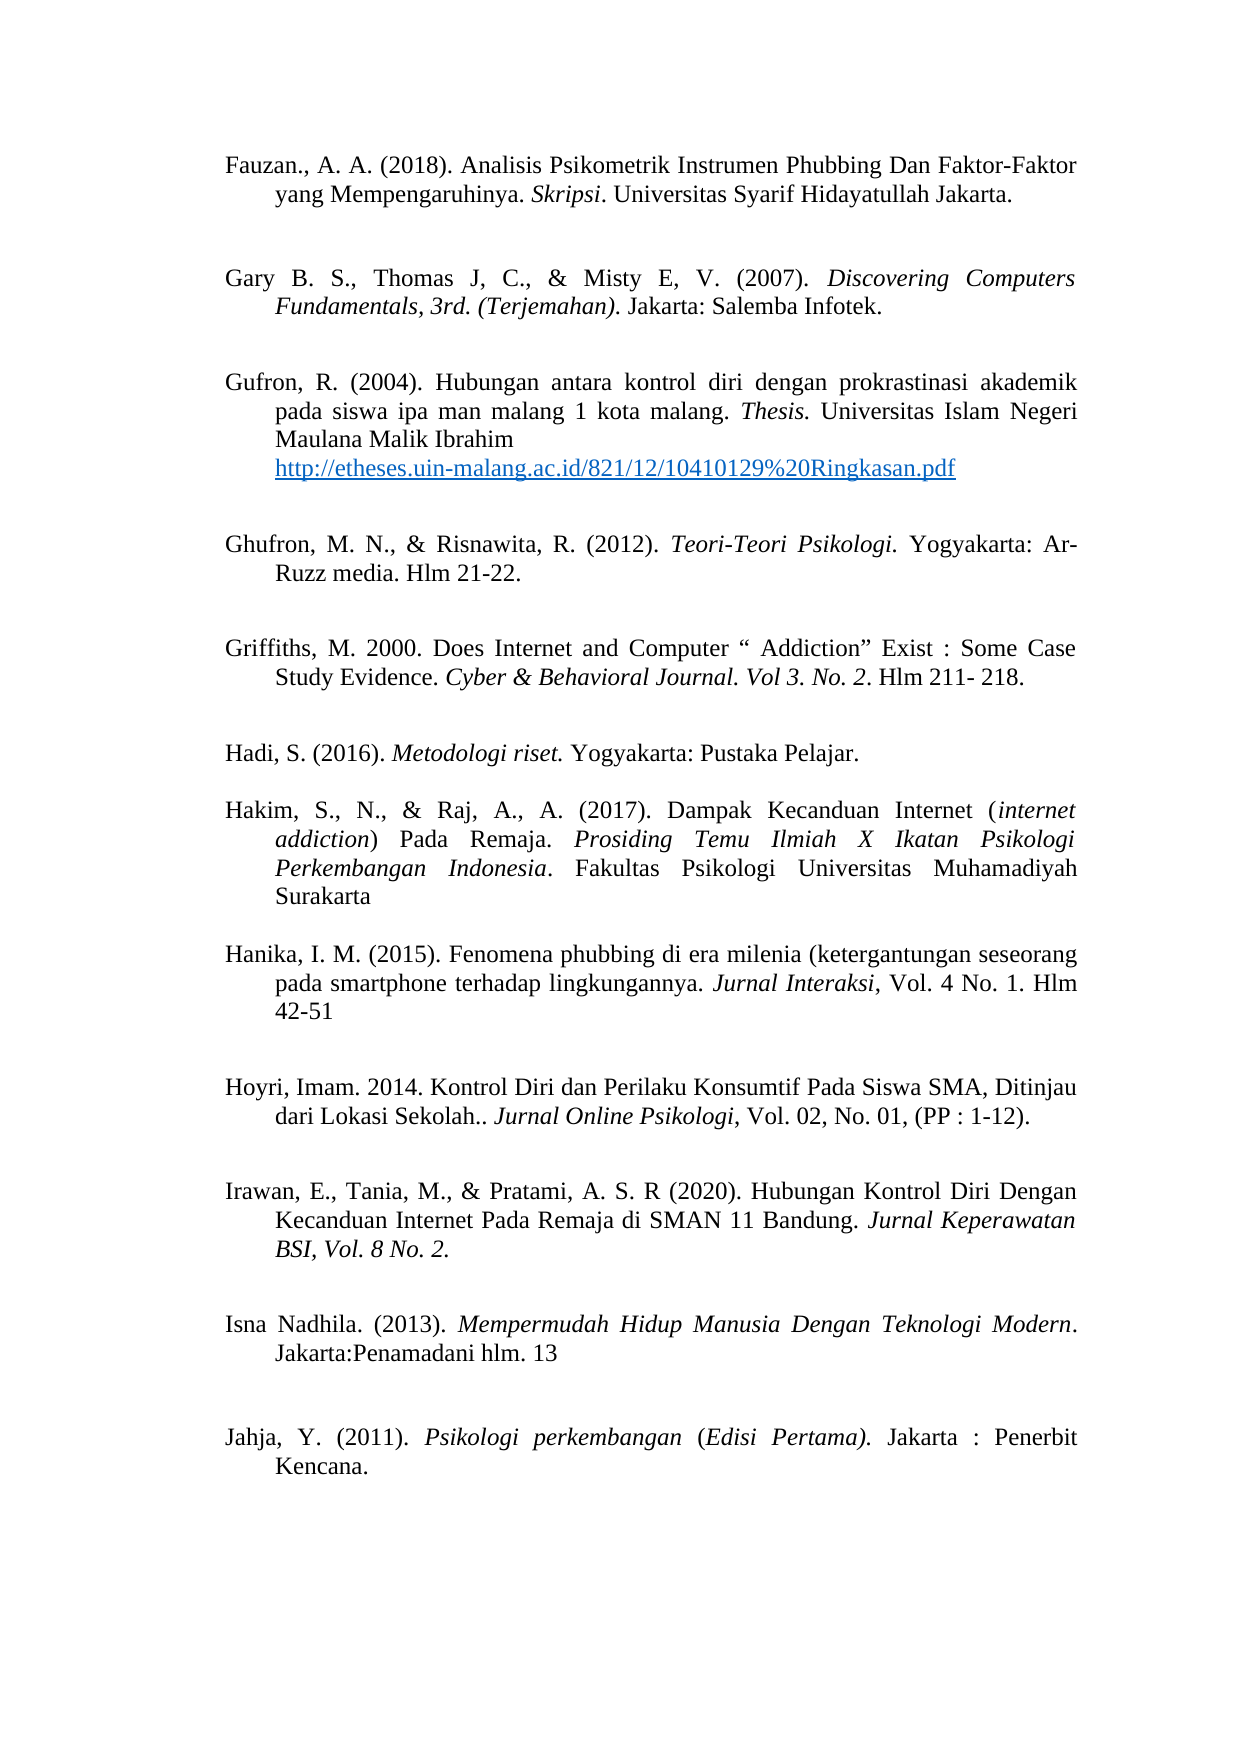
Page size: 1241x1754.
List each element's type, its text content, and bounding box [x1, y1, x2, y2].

text http://etheses.uin-malang.ac.id/821/12/10410129%20Ringkasan.pdf [218, 453, 1078, 482]
text Jahja, Y. (2011). Psikologi perkembangan (Edisi Pertama). Jakarta : Penerbit Kencana. [225, 1422, 1078, 1480]
text Isna Nadhila. (2013). Mempermudah Hidup Manusia Dengan Teknologi Modern. Jakarta:Penamadani hlm. 13 [225, 1309, 1078, 1367]
text Griffiths, M. 2000. Does Internet and Computer “ Addiction” Exist : Some Case Study Evidence. Cyber & Behavioral Journal. Vol 3. No. 2. Hlm 211- 218. [225, 633, 1078, 691]
text Fauzan., A. A. (2018). Analisis Psikometrik Instrumen Phubbing Dan Faktor-Faktor yang Mempengaruhinya. Skripsi. Universitas Syarif Hidayatullah Jakarta. [225, 150, 1078, 207]
text Ghufron, M. N., & Risnawita, R. (2012). Teori-Teori Psikologi. Yogyakarta: Ar-Ruzz media. Hlm 21-22. [225, 529, 1078, 586]
text Hanika, I. M. (2015). Fenomena phubbing di era milenia (ketergantungan seseorang pada smartphone terhadap lingkungannya. Jurnal Interaksi, Vol. 4 No. 1. Hlm 42-51 [225, 939, 1078, 1025]
text Hoyri, Imam. 2014. Kontrol Diri dan Perilaku Konsumtif Pada Siswa SMA, Ditinjau dari Lokasi Sekolah.. Jurnal Online Psikologi, Vol. 02, No. 01, (PP : 1-12). [225, 1072, 1078, 1129]
text Gufron, R. (2004). Hubungan antara kontrol diri dengan prokrastinasi akademik pada siswa ipa man malang 1 kota malang. Thesis. Universitas Islam Negeri Maulana Malik Ibrahim [225, 367, 1078, 453]
text Irawan, E., Tania, M., & Pratami, A. S. R (2020). Hubungan Kontrol Diri Dengan Kecanduan Internet Pada Remaja di SMAN 11 Bandung. Jurnal Keperawatan BSI, Vol. 8 No. 2. [225, 1176, 1078, 1263]
text Gary B. S., Thomas J, C., & Misty E, V. (2007). Discovering Computers Fundamentals, 3rd. (Terjemahan). Jakarta: Salemba Infotek. [225, 263, 1078, 320]
text Hakim, S., N., & Raj, A., A. (2017). Dampak Kecanduan Internet (internet addiction) Pada Remaja. Prosiding Temu Ilmiah X Ikatan Psikologi Perkembangan Indonesia. Fakultas Psikologi Universitas Muhamadiyah Surakarta [225, 795, 1078, 910]
text Hadi, S. (2016). Metodologi riset. Yogyakarta: Pustaka Pelajar. [225, 738, 1078, 766]
